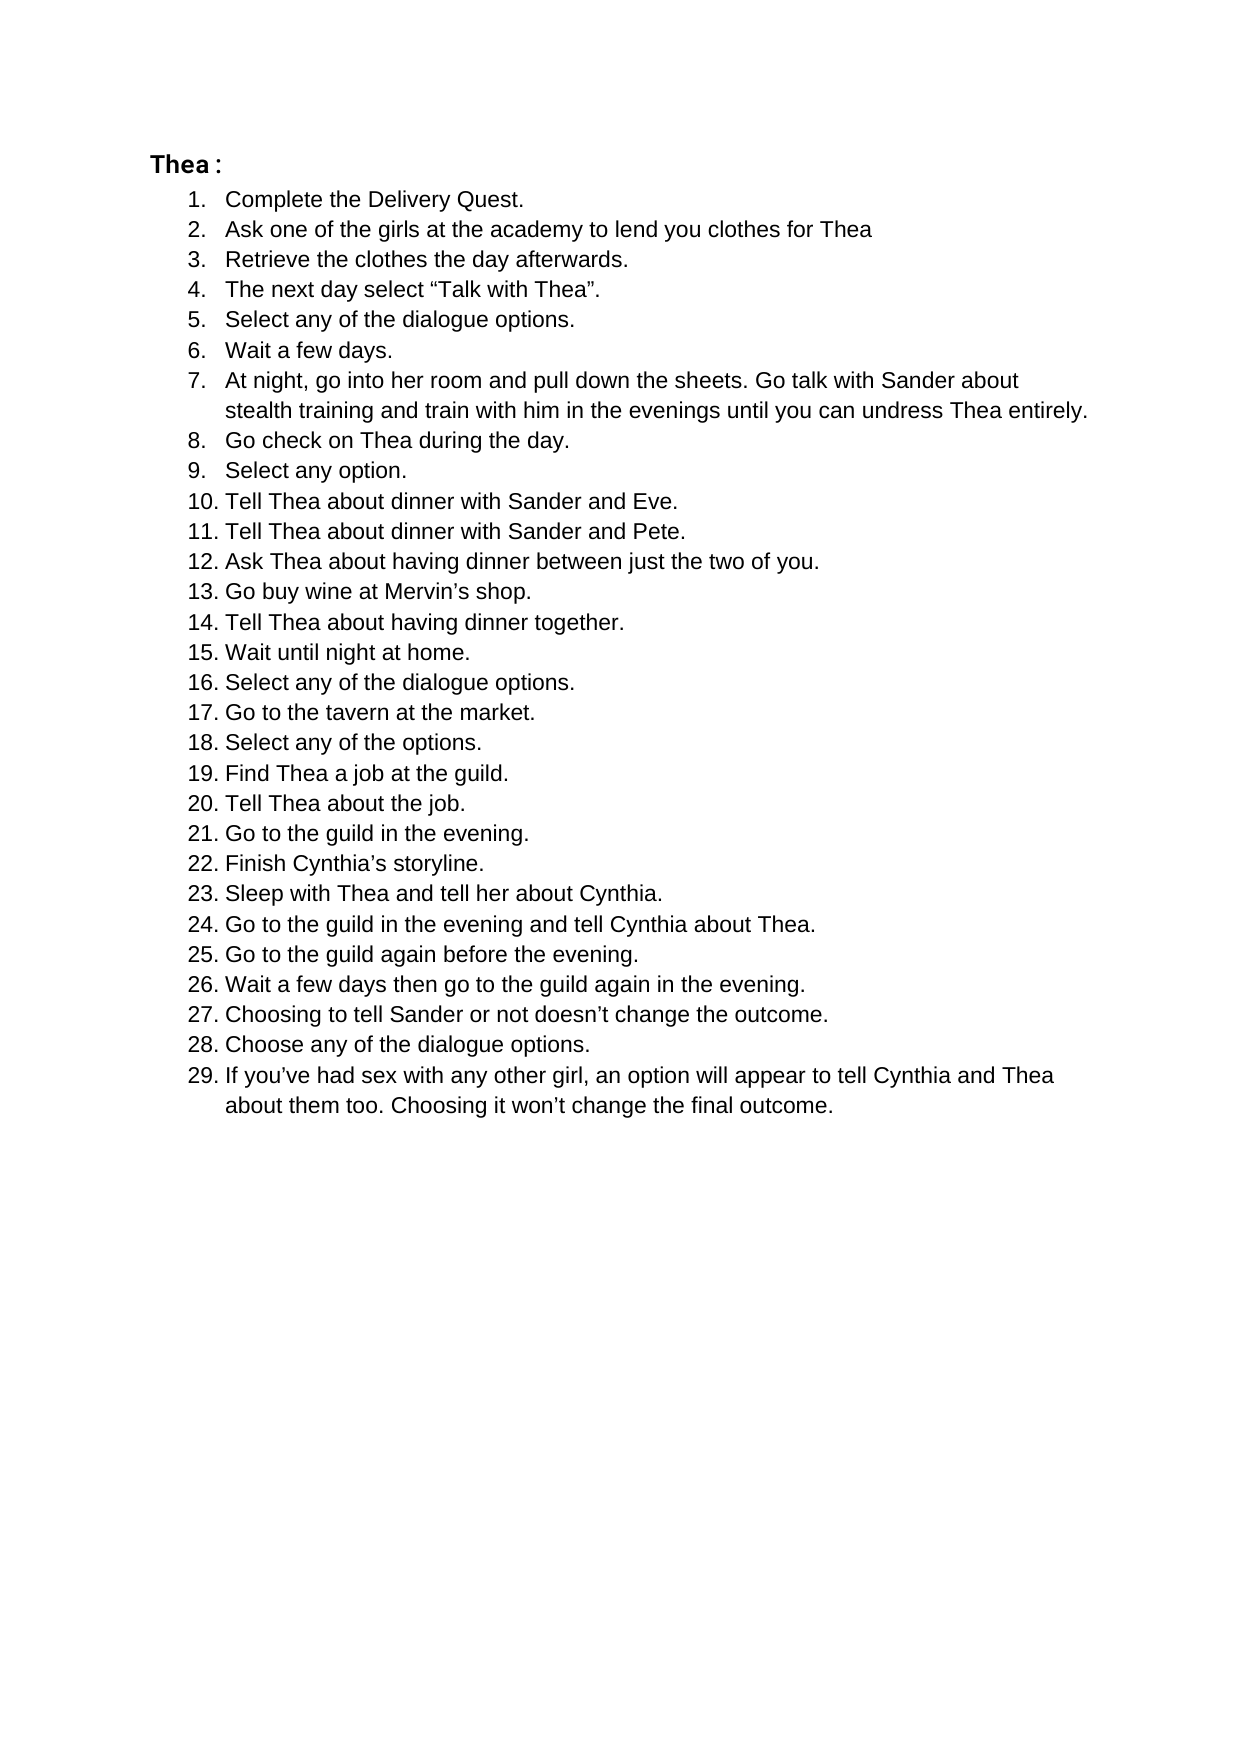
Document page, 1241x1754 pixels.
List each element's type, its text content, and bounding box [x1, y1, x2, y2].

list Complete the Delivery Quest. [187, 186, 1090, 212]
list Go to the tavern at the market. [187, 699, 1090, 725]
list Choosing to tell Sander or not doesn’t change the outcome. [187, 1001, 1090, 1027]
list The next day select “Talk with Thea”. [187, 276, 1090, 302]
list Tell Thea about having dinner together. [187, 608, 1090, 635]
list Go to the guild in the evening and tell Cynthia about Thea. [187, 911, 1090, 937]
list Sleep with Thea and tell her about Cynthia. [187, 880, 1090, 907]
list Tell Thea about the job. [187, 790, 1090, 816]
list Go to the guild in the evening. [187, 820, 1090, 846]
list Ask Thea about having dinner between just the two of you. [187, 548, 1090, 574]
list Select any of the options. [187, 729, 1090, 756]
text Thea: [150, 148, 1090, 181]
list Go check on Thea during the day. [187, 427, 1090, 453]
list Find Thea a job at the guild. [187, 759, 1090, 786]
list At night, go into her room and pull down the sheets. Go talk with Sander about stealth training and train with him in the evenings until you can undress Thea entirely. [187, 367, 1090, 423]
list Retrieve the clothes the day afterwards. [187, 246, 1090, 272]
list Choose any of the dialogue options. [187, 1031, 1090, 1058]
list Wait a few days. [187, 337, 1090, 363]
list Finish Cynthia’s storyline. [187, 850, 1090, 876]
list If you’ve had sex with any other girl, an option will appear to tell Cynthia and Thea about them too. Choosing it won’t change the final outcome. [187, 1062, 1090, 1118]
list Tell Thea about dinner with Sander and Eve. [187, 488, 1090, 514]
list Select any option. [187, 457, 1090, 484]
list Wait a few days then go to the guild again in the evening. [187, 971, 1090, 997]
list Go buy wine at Mervin’s shop. [187, 578, 1090, 604]
list Ask one of the girls at the academy to lend you clothes for Thea [187, 216, 1090, 242]
list Select any of the dialogue options. [187, 306, 1090, 333]
list Wait until night at home. [187, 639, 1090, 665]
list Go to the guild again before the evening. [187, 941, 1090, 967]
list Tell Thea about dinner with Sander and Pete. [187, 518, 1090, 544]
list Select any of the dialogue options. [187, 669, 1090, 695]
